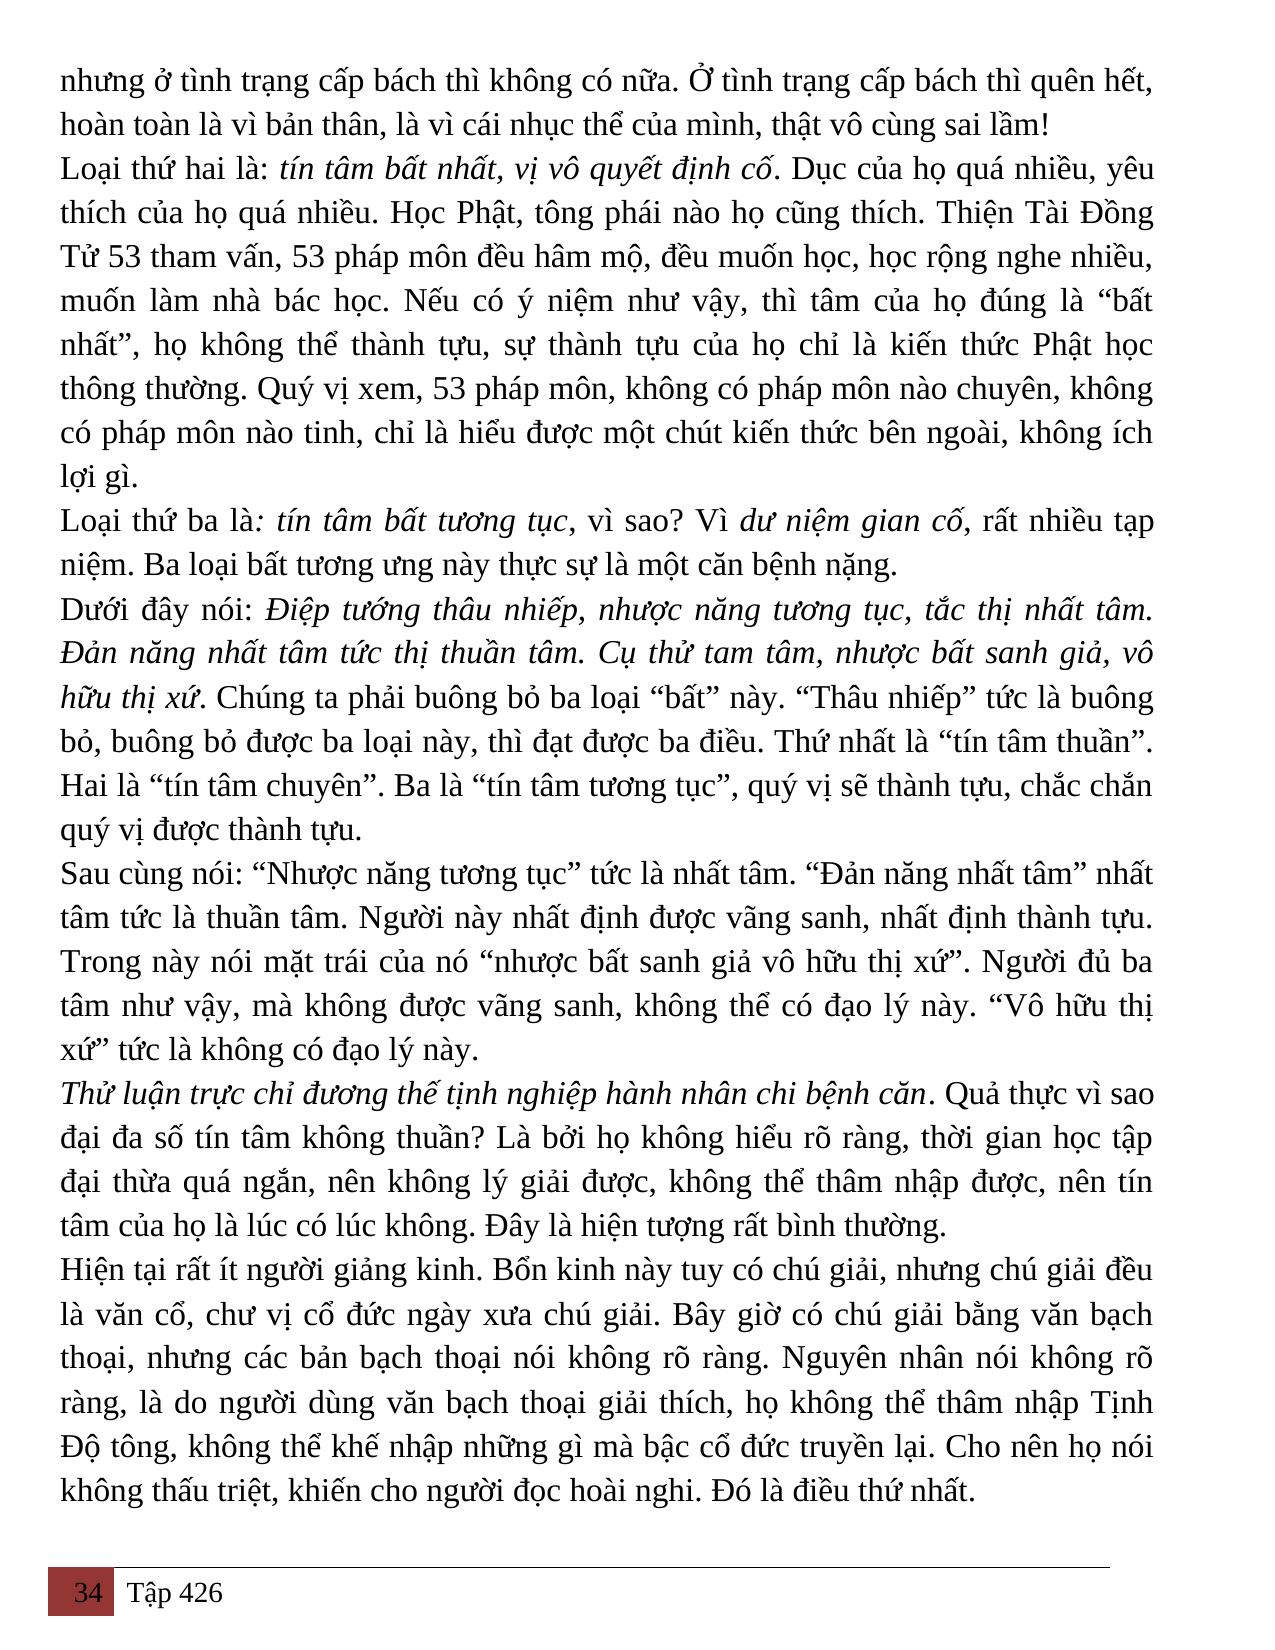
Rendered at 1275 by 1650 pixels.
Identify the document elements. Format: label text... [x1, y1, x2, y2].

text Thử luận trực chỉ đương thế tịnh nghiệp hành nhân chi bệnh căn. Quả thực vì sao đại đa số tín tâm không thuần? Là bởi họ không hiểu rõ ràng, thời gian học tập đại thừa quá ngắn, nên không lý giải được, không thể thâm nhập được, nên tín tâm của họ là lúc có lúc không. Đây là hiện tượng rất bình thường. [60, 1073, 1155, 1244]
text Loại thứ ba là: tín tâm bất tương tục, vì sao? Vì dư niệm gian cố, rất nhiều tạp niệm. Ba loại bất tương ưng này thực sự là một căn bệnh nặng. [60, 501, 1155, 583]
text Hiện tại rất ít người giảng kinh. Bổn kinh này tuy có chú giải, nhưng chú giải đều là văn cổ, chư vị cổ đức ngày xưa chú giải. Bây giờ có chú giải bằng văn bạch thoại, nhưng các bản bạch thoại nói không rõ ràng. Nguyên nhân nói không rõ ràng, là do người dùng văn bạch thoại giải thích, họ không thể thâm nhập Tịnh Độ tông, không thể khế nhập những gì mà bậc cổ đức truyền lại. Cho nên họ nói không thấu triệt, khiến cho người đọc hoài nghi. Đó là điều thứ nhất. [60, 1250, 1155, 1508]
text Loại thứ hai là: tín tâm bất nhất, vị vô quyết định cố. Dục của họ quá nhiều, yêu thích của họ quá nhiều. Học Phật, tông phái nào họ cũng thích. Thiện Tài Đồng Tử 53 tham vấn, 53 pháp môn đều hâm mộ, đều muốn học, học rộng nghe nhiều, muốn làm nhà bác học. Nếu có ý niệm như vậy, thì tâm của họ đúng là “bất nhất”, họ không thể thành tựu, sự thành tựu của họ chỉ là kiến thức Phật học thông thường. Quý vị xem, 53 pháp môn, không có pháp môn nào chuyên, không có pháp môn nào tinh, chỉ là hiểu được một chút kiến thức bên ngoài, không ích lợi gì. [60, 148, 1155, 495]
text Dưới đây nói: Điệp tướng thâu nhiếp, nhược năng tương tục, tắc thị nhất tâm. Đản năng nhất tâm tức thị thuần tâm. Cụ thử tam tâm, nhược bất sanh giả, vô hữu thị xứ. Chúng ta phải buông bỏ ba loại “bất” này. “Thâu nhiếp” tức là buông bỏ, buông bỏ được ba loại này, thì đạt được ba điều. Thứ nhất là “tín tâm thuần”. Hai là “tín tâm chuyên”. Ba là “tín tâm tương tục”, quý vị sẽ thành tựu, chắc chắn quý vị được thành tựu. [60, 589, 1155, 847]
text Sau cùng nói: “Nhược năng tương tục” tức là nhất tâm. “Đản năng nhất tâm” nhất tâm tức là thuần tâm. Người này nhất định được vãng sanh, nhất định thành tựu. Trong này nói mặt trái của nó “nhược bất sanh giả vô hữu thị xứ”. Người đủ ba tâm như vậy, mà không được vãng sanh, không thể có đạo lý này. “Vô hữu thị xứ” tức là không có đạo lý này. [60, 853, 1155, 1068]
